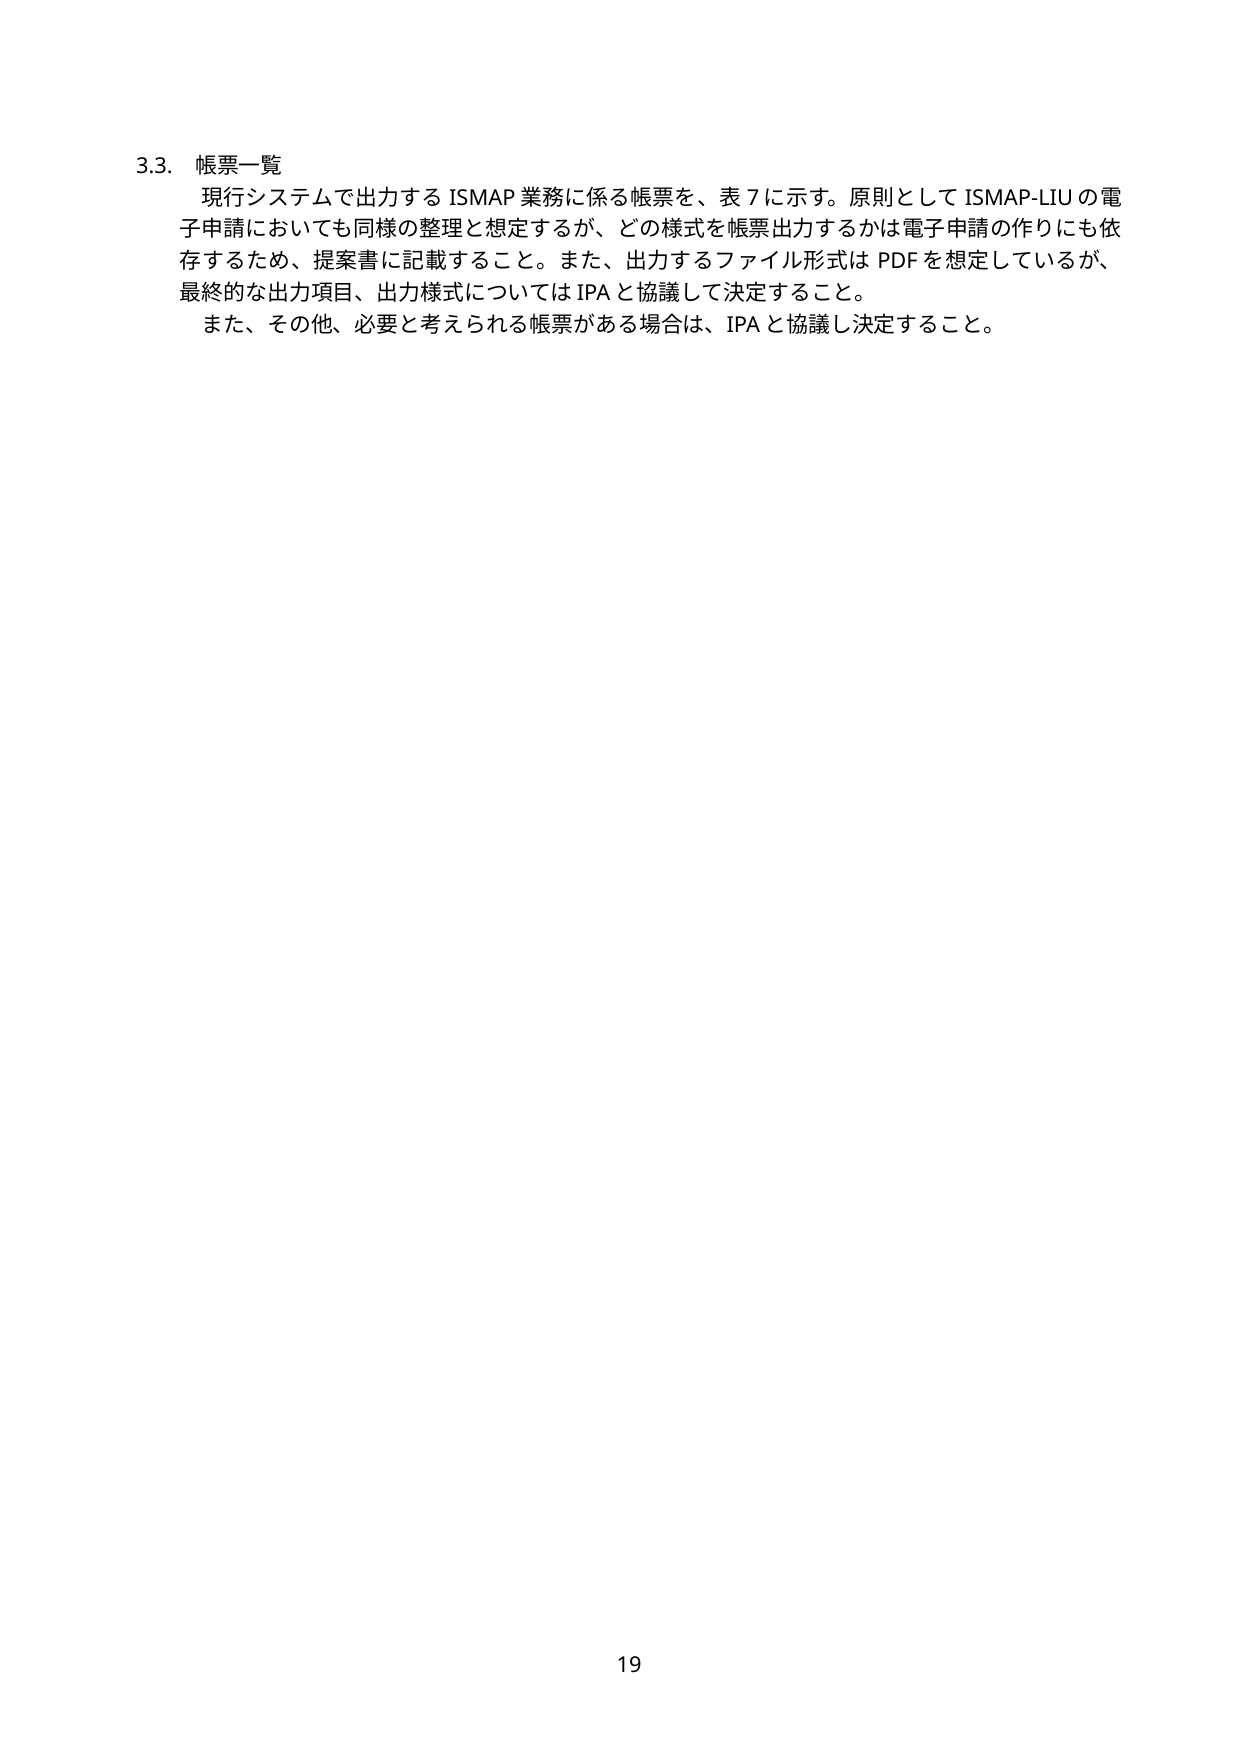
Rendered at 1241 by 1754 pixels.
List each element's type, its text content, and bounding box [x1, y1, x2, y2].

subtitle 帳票一覧 [136, 148, 1122, 180]
text 現行システムで出力するISMAP業務に係る帳票を、表 7に示す。原則としてISMAP-LIUの電子申請においても同様の整理と想定するが、どの様式を帳票出力するかは電子申請の作りにも依存するため、提案書に記載すること。また、出力するファイル形式はPDFを想定しているが、最終的な出力項目、出力様式についてはIPAと協議して決定すること。 [179, 180, 1122, 307]
text また、その他、必要と考えられる帳票がある場合は、IPAと協議し決定すること。 [179, 307, 1122, 338]
